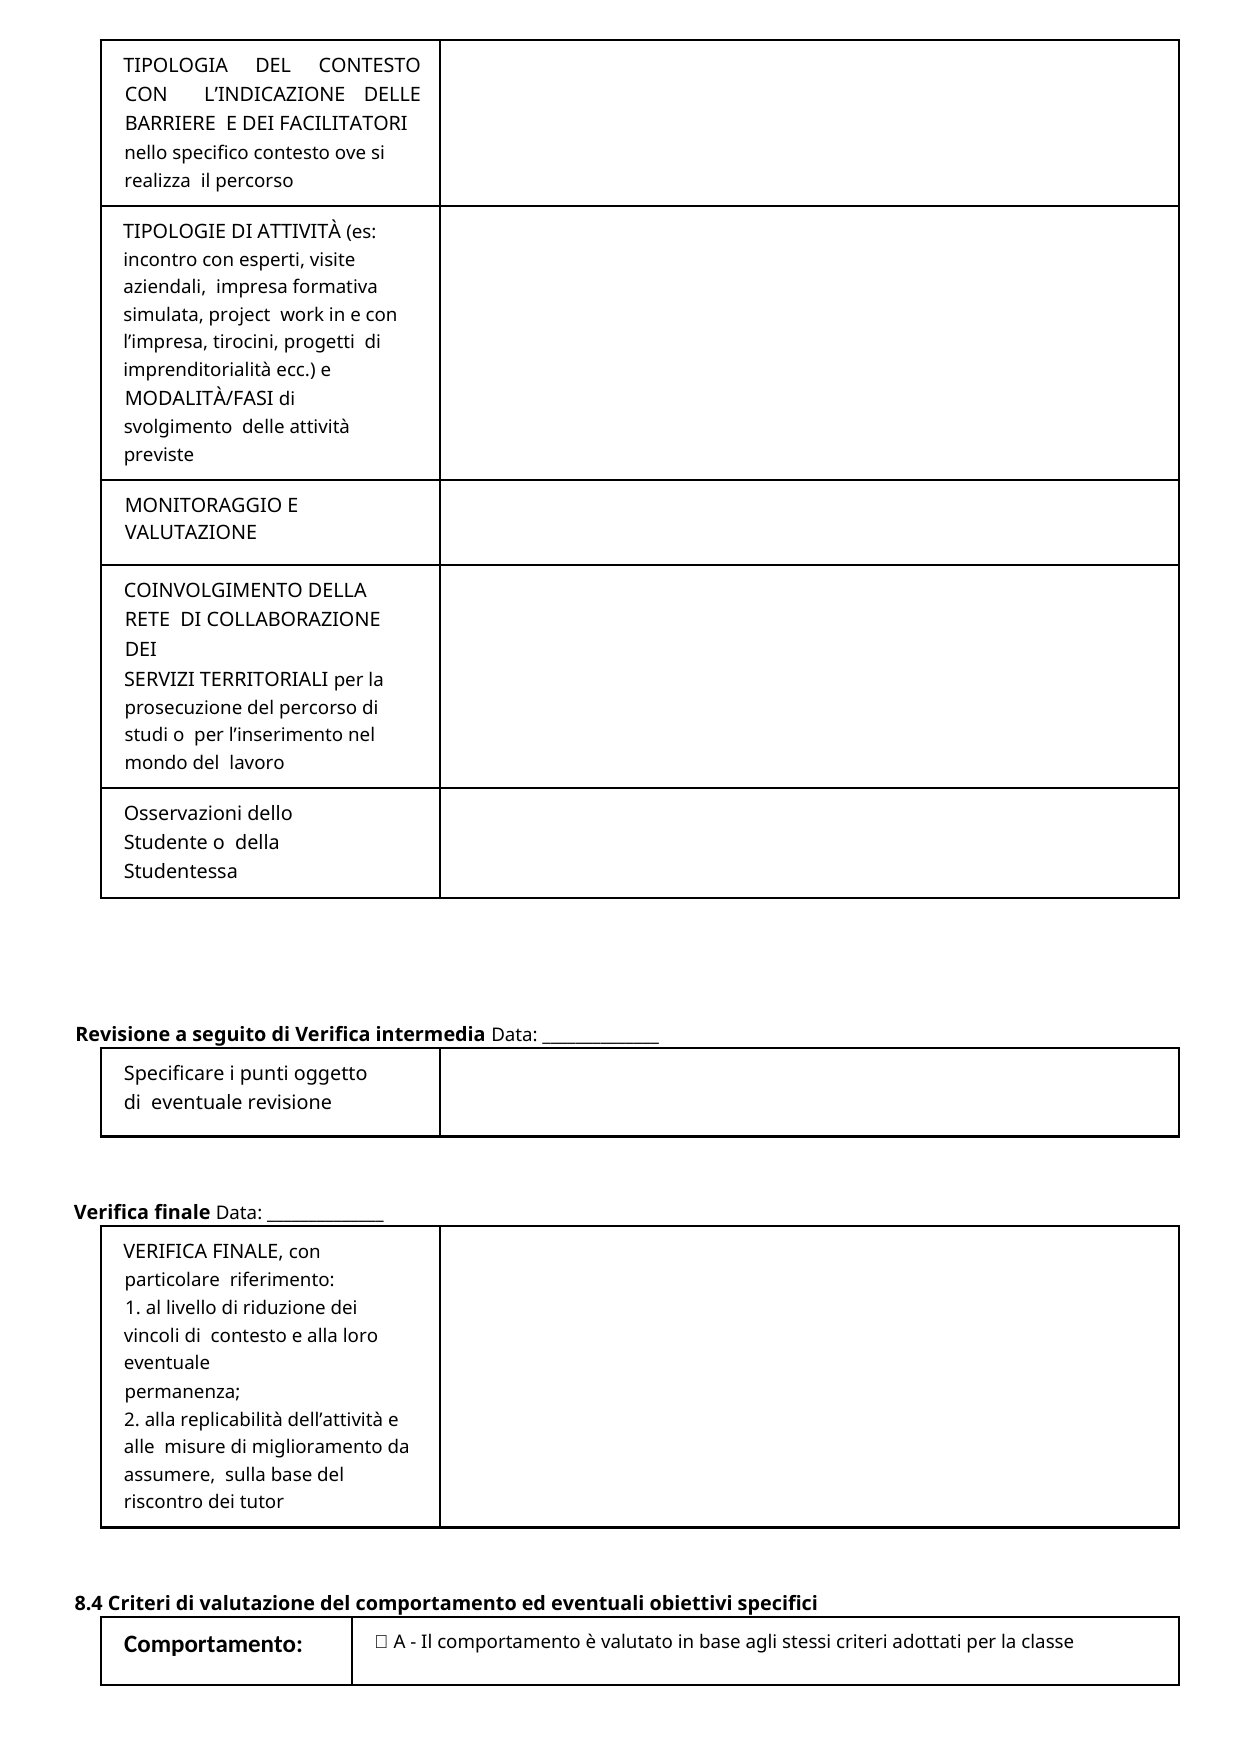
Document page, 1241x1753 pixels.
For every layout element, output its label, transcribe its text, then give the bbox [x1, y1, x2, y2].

table_header Comportamento: [102, 1618, 351, 1684]
table_header [441, 1049, 1178, 1135]
table_cell TIPOLOGIE DI ATTIVITÀ (es: incontro con esperti, visite aziendali, impresa formativa simulata, project work in e con l’impresa, tirocini, progetti di imprenditorialità ecc.) e MODALITÀ/FASI di svolgimento delle attività previste [102, 207, 439, 479]
table_cell [441, 789, 1178, 897]
text Verifica finale Data: ______________ [73, 1198, 1188, 1225]
table_cell COINVOLGIMENTO DELLA RETE DI COLLABORAZIONE DEI SERVIZI TERRITORIALI per la prosecuzione del percorso di studi o per l’inserimento nel mondo del lavoro [102, 566, 439, 787]
table_cell [441, 566, 1178, 787]
text Revisione a seguito di Verifica intermedia Data: ______________ [75, 1020, 1188, 1047]
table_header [353, 1618, 1178, 1684]
table_cell [441, 481, 1178, 563]
table_header Specificare i punti oggetto di eventuale revisione [102, 1049, 439, 1135]
text 8.4 Criteri di valutazione del comportamento ed eventuali obiettivi specifici [74, 1589, 1188, 1616]
table_cell [441, 207, 1178, 479]
table_cell TIPOLOGIA DEL CONTESTO CON L’INDICAZIONE DELLE BARRIERE E DEI FACILITATORI nello specifico contesto ove si realizza il percorso [102, 41, 439, 204]
table_header VERIFICA FINALE, con particolare riferimento: 1. al livello di riduzione dei vincoli di contesto e alla loro eventuale permanenza; 2. alla replicabilità dell’attività e alle misure di miglioramento da assumere, sulla base del riscontro dei tutor [102, 1227, 439, 1526]
table_cell [441, 41, 1178, 204]
table_header [441, 1227, 1178, 1526]
table_cell Osservazioni dello Studente o della Studentessa [102, 789, 439, 897]
table_cell MONITORAGGIO E VALUTAZIONE [102, 481, 439, 563]
